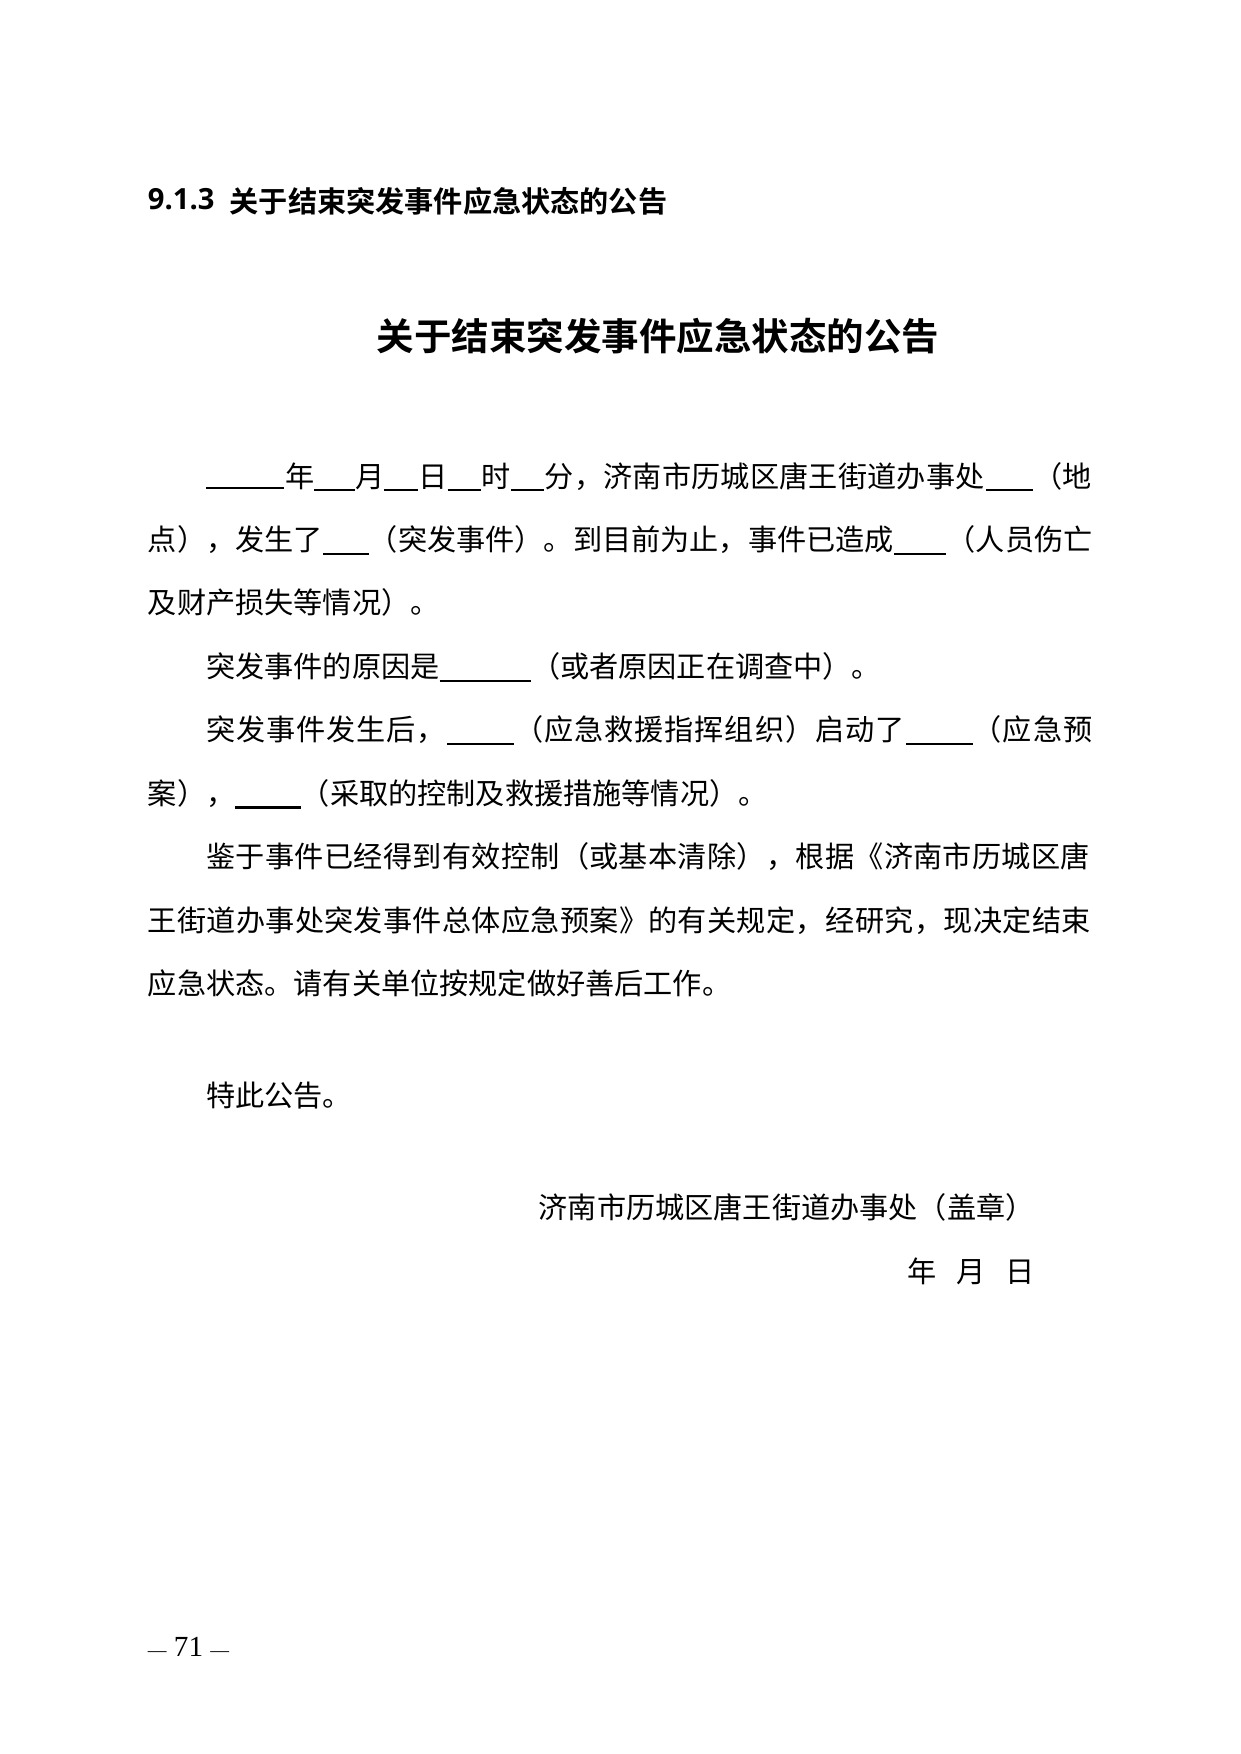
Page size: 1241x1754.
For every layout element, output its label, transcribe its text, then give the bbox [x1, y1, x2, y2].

text 9.1.3 关于结束突发事件应急状态的公告 [148, 178, 1092, 221]
text 突发事件的原因是 （或者原因正在调查中）。 [148, 643, 1092, 686]
text 鉴于事件已经得到有效控制（或基本清除），根据《济南市历城区唐王街道办事处突发事件总体应急预案》的有关规定，经研究，现决定结束应急状态。请有关单位按规定做好善后工作。 [148, 834, 1092, 1003]
text 年 月 日 [148, 1248, 1034, 1291]
text 突发事件发生后， （应急救援指挥组织）启动了 （应急预案）， （采取的控制及救援措施等情况）。 [148, 707, 1092, 813]
text 济南市历城区唐王街道办事处（盖章） [148, 1185, 1034, 1227]
text 年 月 日 时 分，济南市历城区唐王街道办事处 （地点），发生了 （突发事件）。到目前为止，事件已造成 （人员伤亡及财产损失等情况）。 [148, 453, 1092, 622]
text 关于结束突发事件应急状态的公告 [148, 307, 1092, 361]
text 特此公告。 [148, 1073, 1092, 1115]
